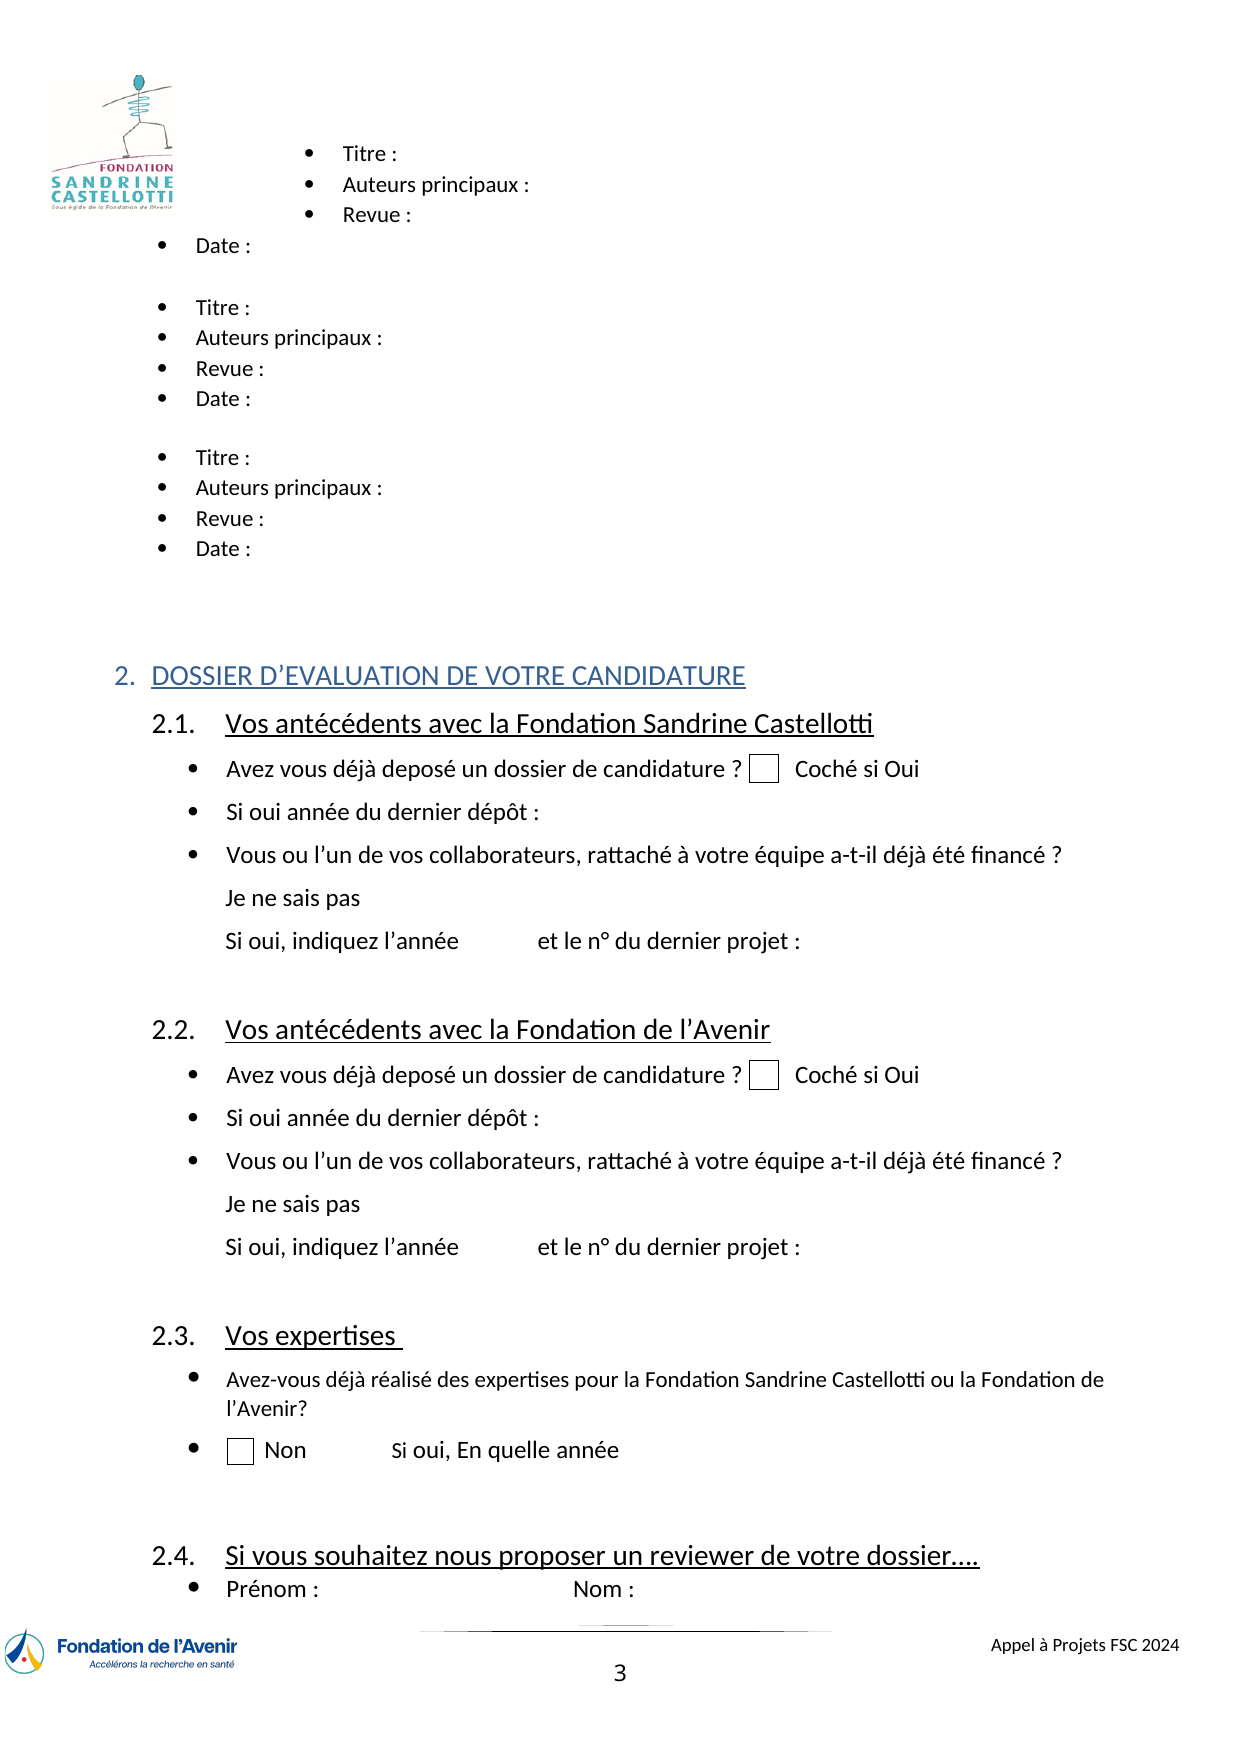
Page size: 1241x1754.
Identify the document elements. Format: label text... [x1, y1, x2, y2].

list Revue : [158, 198, 1192, 229]
list Auteurs principaux : [158, 321, 1192, 352]
list Si oui année du dernier dépôt : [188, 796, 1192, 827]
list Date : [158, 532, 1192, 563]
text Si oui, indiquez l’année et le n° du dernier projet : [216, 1231, 1192, 1262]
list Vos antécédents avec la Fondation de l’Avenir [151, 1011, 1192, 1047]
list Si oui année du dernier dépôt : [188, 1102, 1192, 1133]
list Revue : [158, 502, 1192, 532]
list Non Si oui, En quelle année [188, 1435, 1192, 1465]
list Vos antécédents avec la Fondation Sandrine Castellotti [151, 705, 1192, 741]
list Vos expertises [151, 1317, 1192, 1353]
list Titre : [158, 291, 1192, 321]
list Avez-vous déjà réalisé des expertises pour la Fondation Sandrine Castellotti ou la Fondation de l’Avenir? [188, 1366, 1192, 1422]
list Auteurs principaux : [158, 471, 1192, 502]
list Si vous souhaitez nous proposer un reviewer de votre dossier…. [151, 1537, 1192, 1573]
list Titre : [158, 441, 1192, 471]
list Prénom : Nom : [189, 1573, 1192, 1603]
picture [47, 75, 176, 216]
list Date : [158, 229, 1192, 259]
list Vous ou l’un de vos collaborateurs, rattaché à votre équipe a-t-il déjà été financé ? [188, 1145, 1192, 1176]
list Vous ou l’un de vos collaborateurs, rattaché à votre équipe a-t-il déjà été financé ? [188, 839, 1192, 869]
list Avez vous déjà deposé un dossier de candidature ? Coché si Oui [188, 1059, 1192, 1090]
list Titre : [176, 137, 1192, 168]
picture [4, 1628, 238, 1674]
text Si oui, indiquez l’année et le n° du dernier projet : [216, 925, 1192, 956]
list DOSSIER D’EVALUATION DE VOTRE CANDIDATURE [114, 657, 1192, 692]
list Date : [158, 382, 1192, 413]
list Auteurs principaux : [176, 168, 1192, 198]
list Avez vous déjà deposé un dossier de candidature ? Coché si Oui [188, 753, 1192, 783]
list Revue : [158, 352, 1192, 382]
